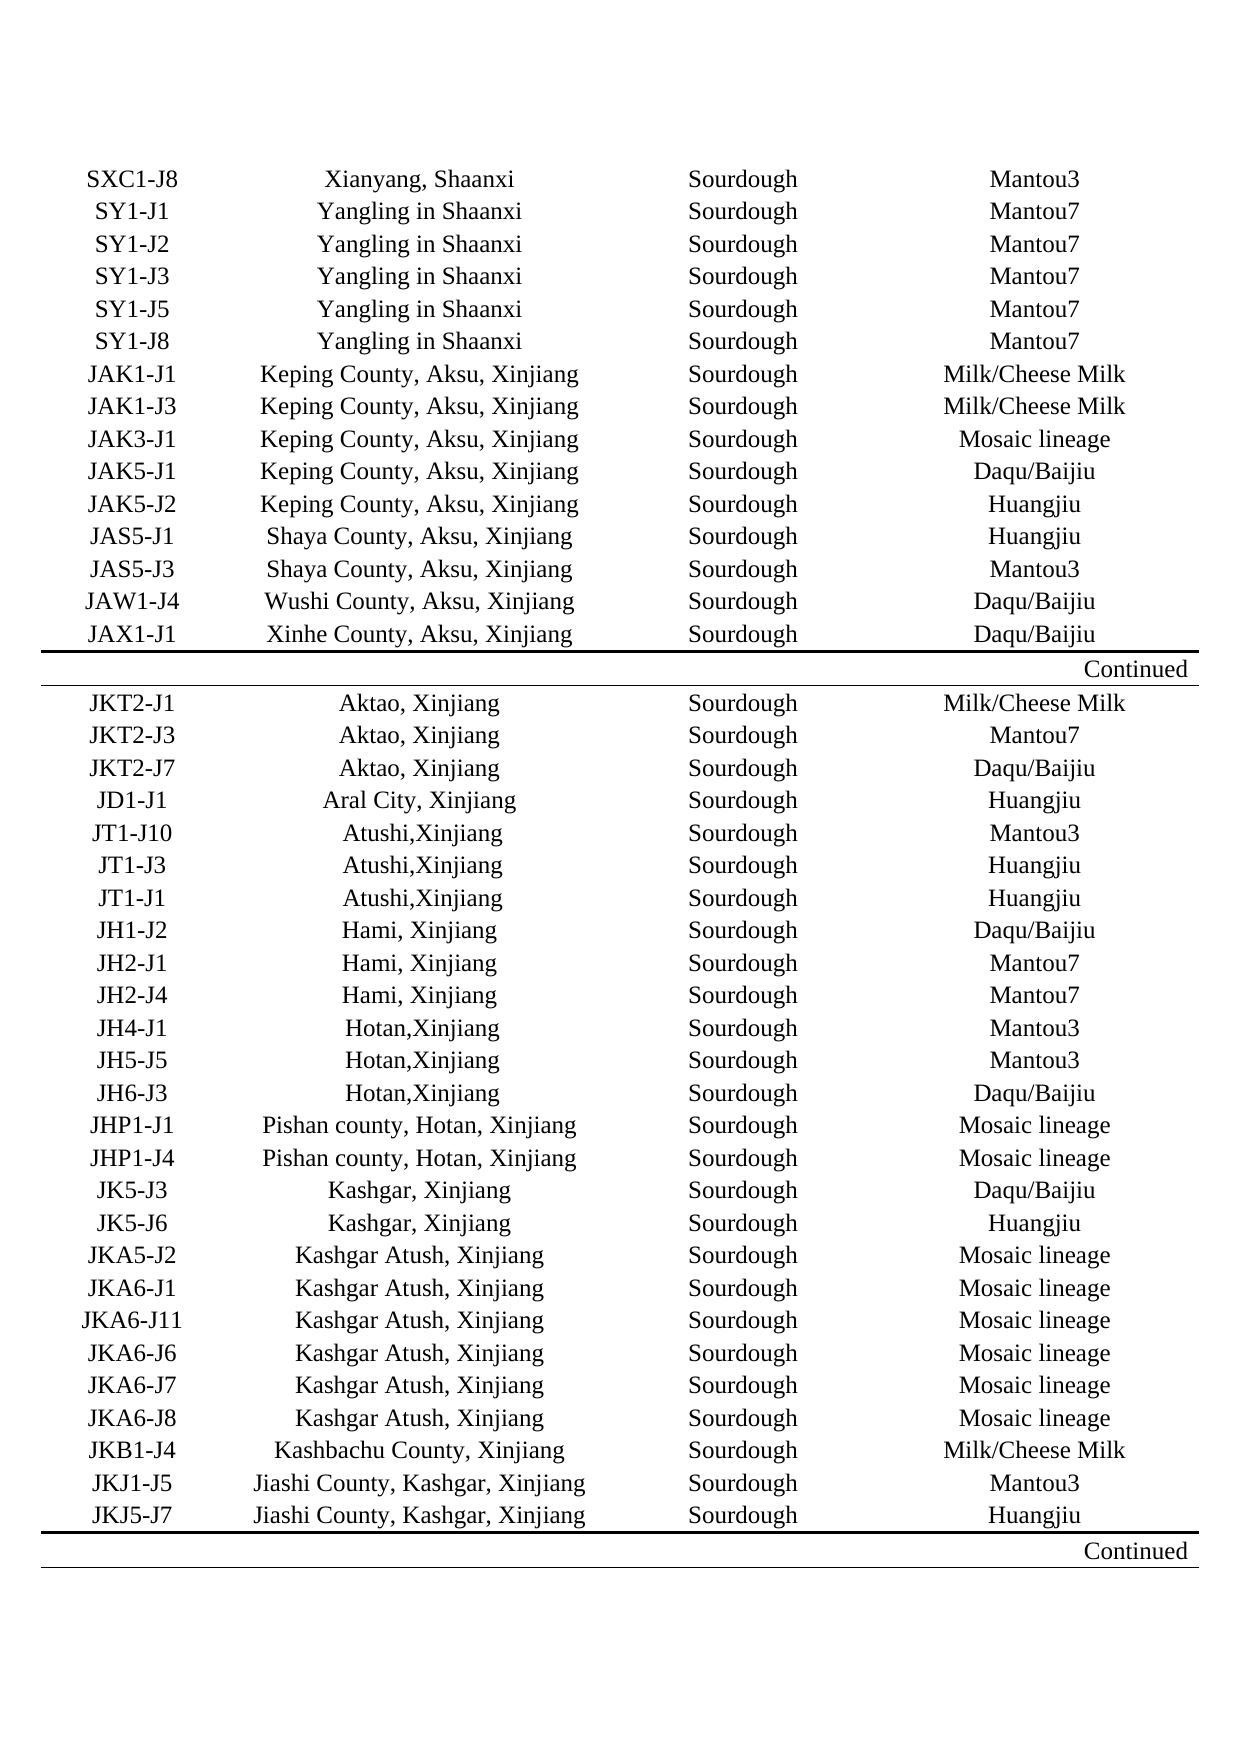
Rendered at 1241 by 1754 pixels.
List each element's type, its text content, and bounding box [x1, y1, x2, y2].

table_cell Sourdough [616, 719, 870, 751]
table_cell JKJ1-J5 [41, 1466, 223, 1499]
table_cell JAX1-J1 [41, 617, 223, 649]
table_cell Mantou7 [870, 946, 1199, 979]
table_cell JKB1-J4 [41, 1434, 223, 1466]
table_cell Keping County, Aksu, Xinjiang [223, 422, 616, 454]
table_cell Mantou7 [870, 260, 1199, 292]
table_cell Sourdough [616, 946, 870, 979]
table_cell JK5-J3 [41, 1174, 223, 1206]
table_cell Daqu/Baijiu [870, 617, 1199, 649]
table_cell Sourdough [616, 751, 870, 784]
table_cell Sourdough [616, 357, 870, 389]
table_cell JAS5-J3 [41, 552, 223, 584]
table_cell Xianyang, Shaanxi [223, 162, 616, 194]
table_cell Sourdough [616, 1239, 870, 1271]
table_cell Shaya County, Aksu, Xinjiang [223, 520, 616, 552]
table_cell SXC1-J8 [41, 162, 223, 194]
table_cell Sourdough [616, 914, 870, 946]
table_cell JAS5-J1 [41, 520, 223, 552]
table_cell JKJ5-J7 [41, 1499, 223, 1531]
table_cell Huangjiu [870, 487, 1199, 519]
table_cell Keping County, Aksu, Xinjiang [223, 357, 616, 389]
table_cell Xinhe County, Aksu, Xinjiang [223, 617, 616, 649]
table_cell Mantou7 [870, 227, 1199, 259]
table_cell Keping County, Aksu, Xinjiang [223, 455, 616, 487]
table_cell JT1-J3 [41, 849, 223, 881]
table_cell JAW1-J4 [41, 585, 223, 617]
table_cell Sourdough [616, 1206, 870, 1239]
table_cell JH6-J3 [41, 1076, 223, 1109]
table_cell Yangling in Shaanxi [223, 325, 616, 357]
table_cell SY1-J3 [41, 260, 223, 292]
table_cell JKA6-J6 [41, 1336, 223, 1369]
table_cell Sourdough [616, 162, 870, 194]
table_cell SY1-J5 [41, 292, 223, 324]
table_cell JKT2-J1 [41, 686, 223, 719]
table_cell Sourdough [616, 1174, 870, 1206]
table_cell SY1-J2 [41, 227, 223, 259]
table_cell Huangjiu [870, 520, 1199, 552]
table_cell Mosaic lineage [870, 1336, 1199, 1369]
table_cell Mantou3 [870, 1044, 1199, 1076]
table_cell Atushi,Xinjiang [223, 881, 616, 914]
table_cell Continued [41, 1534, 1199, 1567]
table_cell Hami, Xinjiang [223, 979, 616, 1011]
table_cell JH4-J1 [41, 1011, 223, 1044]
table_cell JAK3-J1 [41, 422, 223, 454]
table_cell Aktao, Xinjiang [223, 719, 616, 751]
table_cell Sourdough [616, 1011, 870, 1044]
table_cell JAK1-J1 [41, 357, 223, 389]
table_cell Huangjiu [870, 1499, 1199, 1531]
table_cell JHP1-J1 [41, 1109, 223, 1141]
table_cell Mantou3 [870, 816, 1199, 849]
table_cell Huangjiu [870, 849, 1199, 881]
table_cell Milk/Cheese Milk [870, 357, 1199, 389]
table_cell Aktao, Xinjiang [223, 686, 616, 719]
table_cell Sourdough [616, 1271, 870, 1304]
table_cell Sourdough [616, 487, 870, 519]
table_cell Sourdough [616, 260, 870, 292]
table_cell Mantou3 [870, 162, 1199, 194]
table_cell Mosaic lineage [870, 1141, 1199, 1174]
table_cell JAK5-J1 [41, 455, 223, 487]
table_cell Kashgar Atush, Xinjiang [223, 1336, 616, 1369]
table_cell Daqu/Baijiu [870, 1076, 1199, 1109]
table_cell Mosaic lineage [870, 1239, 1199, 1271]
table_cell Atushi,Xinjiang [223, 849, 616, 881]
table_cell Sourdough [616, 816, 870, 849]
table_cell Sourdough [616, 195, 870, 227]
table_cell Sourdough [616, 617, 870, 649]
table_cell Wushi County, Aksu, Xinjiang [223, 585, 616, 617]
table_cell Sourdough [616, 422, 870, 454]
table_cell Daqu/Baijiu [870, 914, 1199, 946]
table_cell Sourdough [616, 1336, 870, 1369]
table_cell Sourdough [616, 686, 870, 719]
table_cell JT1-J10 [41, 816, 223, 849]
table_cell Sourdough [616, 1466, 870, 1499]
table_cell Huangjiu [870, 784, 1199, 816]
table_cell Pishan county, Hotan, Xinjiang [223, 1141, 616, 1174]
table_cell Huangjiu [870, 881, 1199, 914]
table_cell Daqu/Baijiu [870, 1174, 1199, 1206]
table_cell JKA6-J11 [41, 1304, 223, 1336]
table_cell SY1-J8 [41, 325, 223, 357]
table_cell Mantou3 [870, 1011, 1199, 1044]
table_cell JAK5-J2 [41, 487, 223, 519]
table_cell JKT2-J7 [41, 751, 223, 784]
table_cell Kashgar Atush, Xinjiang [223, 1369, 616, 1401]
table_cell JH1-J2 [41, 914, 223, 946]
table_cell Sourdough [616, 881, 870, 914]
table_cell Mosaic lineage [870, 1401, 1199, 1434]
table_cell SY1-J1 [41, 195, 223, 227]
table_cell Kashgar Atush, Xinjiang [223, 1401, 616, 1434]
table_cell JHP1-J4 [41, 1141, 223, 1174]
table_cell Sourdough [616, 585, 870, 617]
table_cell Daqu/Baijiu [870, 751, 1199, 784]
table_cell Hami, Xinjiang [223, 914, 616, 946]
table_cell Hami, Xinjiang [223, 946, 616, 979]
table_cell Keping County, Aksu, Xinjiang [223, 390, 616, 422]
table_cell JKA5-J2 [41, 1239, 223, 1271]
table_cell Sourdough [616, 1109, 870, 1141]
table_cell Sourdough [616, 849, 870, 881]
table_cell JH2-J4 [41, 979, 223, 1011]
table_cell Sourdough [616, 1304, 870, 1336]
table_cell Milk/Cheese Milk [870, 686, 1199, 719]
table_cell Aral City, Xinjiang [223, 784, 616, 816]
table_cell Sourdough [616, 520, 870, 552]
table_cell Daqu/Baijiu [870, 455, 1199, 487]
table_cell Sourdough [616, 227, 870, 259]
table_cell Mosaic lineage [870, 1109, 1199, 1141]
table_cell Huangjiu [870, 1206, 1199, 1239]
table_cell JK5-J6 [41, 1206, 223, 1239]
table_cell Yangling in Shaanxi [223, 292, 616, 324]
table_cell Kashgar, Xinjiang [223, 1206, 616, 1239]
table_cell Mosaic lineage [870, 1271, 1199, 1304]
table_cell Milk/Cheese Milk [870, 1434, 1199, 1466]
table_cell Continued [41, 653, 1199, 685]
table_cell Mosaic lineage [870, 422, 1199, 454]
table_cell JKA6-J8 [41, 1401, 223, 1434]
table_cell Kashgar Atush, Xinjiang [223, 1304, 616, 1336]
table_cell Sourdough [616, 390, 870, 422]
table_cell Jiashi County, Kashgar, Xinjiang [223, 1466, 616, 1499]
table_cell JD1-J1 [41, 784, 223, 816]
table_cell Jiashi County, Kashgar, Xinjiang [223, 1499, 616, 1531]
table_cell JAK1-J3 [41, 390, 223, 422]
table_cell JKA6-J7 [41, 1369, 223, 1401]
table_cell Mosaic lineage [870, 1304, 1199, 1336]
table_cell Mantou7 [870, 195, 1199, 227]
table_cell Sourdough [616, 1076, 870, 1109]
table_cell Sourdough [616, 325, 870, 357]
table_cell Sourdough [616, 552, 870, 584]
table_cell Hotan,Xinjiang [223, 1044, 616, 1076]
table_cell Hotan,Xinjiang [223, 1076, 616, 1109]
table_cell JKT2-J3 [41, 719, 223, 751]
table_cell Yangling in Shaanxi [223, 195, 616, 227]
table_cell Mantou7 [870, 979, 1199, 1011]
table_cell Sourdough [616, 1499, 870, 1531]
table_cell Sourdough [616, 292, 870, 324]
table_cell Sourdough [616, 455, 870, 487]
table_cell Daqu/Baijiu [870, 585, 1199, 617]
table_cell Milk/Cheese Milk [870, 390, 1199, 422]
table_cell Mantou7 [870, 719, 1199, 751]
table_cell JT1-J1 [41, 881, 223, 914]
table_cell Shaya County, Aksu, Xinjiang [223, 552, 616, 584]
table_cell Sourdough [616, 1141, 870, 1174]
table_cell Hotan,Xinjiang [223, 1011, 616, 1044]
table_cell Sourdough [616, 1044, 870, 1076]
table_cell Yangling in Shaanxi [223, 227, 616, 259]
table_cell Mosaic lineage [870, 1369, 1199, 1401]
table_cell Sourdough [616, 1369, 870, 1401]
table_cell Sourdough [616, 1401, 870, 1434]
table_cell Yangling in Shaanxi [223, 260, 616, 292]
table_cell Atushi,Xinjiang [223, 816, 616, 849]
table_cell Pishan county, Hotan, Xinjiang [223, 1109, 616, 1141]
table_cell Sourdough [616, 1434, 870, 1466]
table_cell Sourdough [616, 784, 870, 816]
table_cell Mantou7 [870, 325, 1199, 357]
table_cell Kashgar Atush, Xinjiang [223, 1239, 616, 1271]
table_cell Kashbachu County, Xinjiang [223, 1434, 616, 1466]
table_cell Mantou3 [870, 552, 1199, 584]
table_cell JKA6-J1 [41, 1271, 223, 1304]
table_cell Keping County, Aksu, Xinjiang [223, 487, 616, 519]
table_cell Mantou3 [870, 1466, 1199, 1499]
table_cell Mantou7 [870, 292, 1199, 324]
table_cell Kashgar, Xinjiang [223, 1174, 616, 1206]
table_cell JH2-J1 [41, 946, 223, 979]
table_cell Sourdough [616, 979, 870, 1011]
table_cell JH5-J5 [41, 1044, 223, 1076]
table_cell Aktao, Xinjiang [223, 751, 616, 784]
table_cell Kashgar Atush, Xinjiang [223, 1271, 616, 1304]
